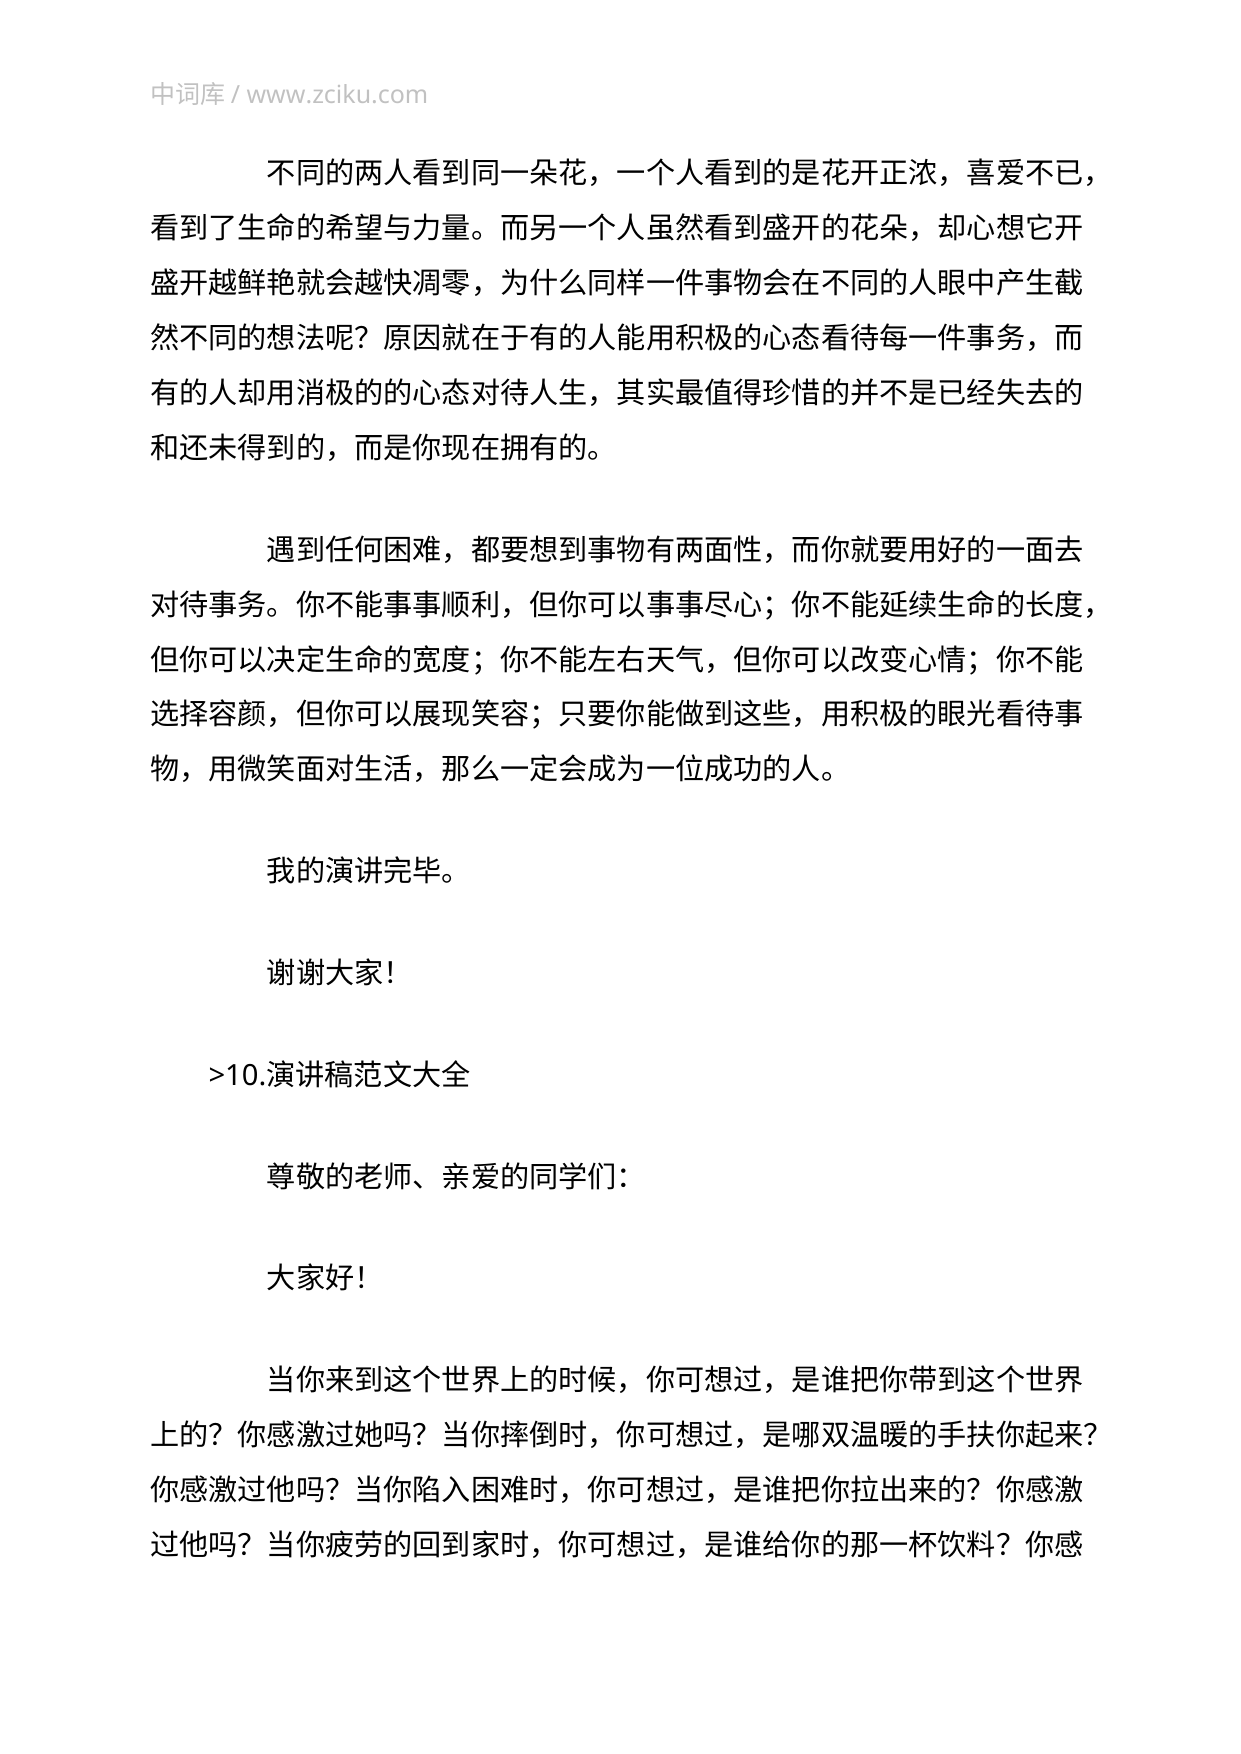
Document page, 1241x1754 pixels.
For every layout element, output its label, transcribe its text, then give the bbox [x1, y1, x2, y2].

text 尊敬的老师、亲爱的同学们： [150, 1153, 1090, 1195]
text >10.演讲稿范文大全 [150, 1051, 1090, 1093]
text 不同的两人看到同一朵花，一个人看到的是花开正浓，喜爱不已，看到了生命的希望与力量。而另一个人虽然看到盛开的花朵，却心想它开盛开越鲜艳就会越快凋零，为什么同样一件事物会在不同的人眼中产生截然不同的想法呢？原因就在于有的人能用积极的心态看待每一件事务，而有的人却用消极的的心态对待人生，其实最值得珍惜的并不是已经失去的和还未得到的，而是你现在拥有的。 [150, 150, 1090, 467]
text 谢谢大家！ [150, 949, 1090, 992]
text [150, 1357, 1090, 1564]
text 我的演讲完毕。 [150, 848, 1090, 890]
text 遇到任何困难，都要想到事物有两面性，而你就要用好的一面去对待事务。你不能事事顺利，但你可以事事尽心；你不能延续生命的长度，但你可以决定生命的宽度；你不能左右天气，但你可以改变心情；你不能选择容颜，但你可以展现笑容；只要你能做到这些，用积极的眼光看待事物，用微笑面对生活，那么一定会成为一位成功的人。 [150, 526, 1090, 788]
text 大家好！ [150, 1255, 1090, 1297]
